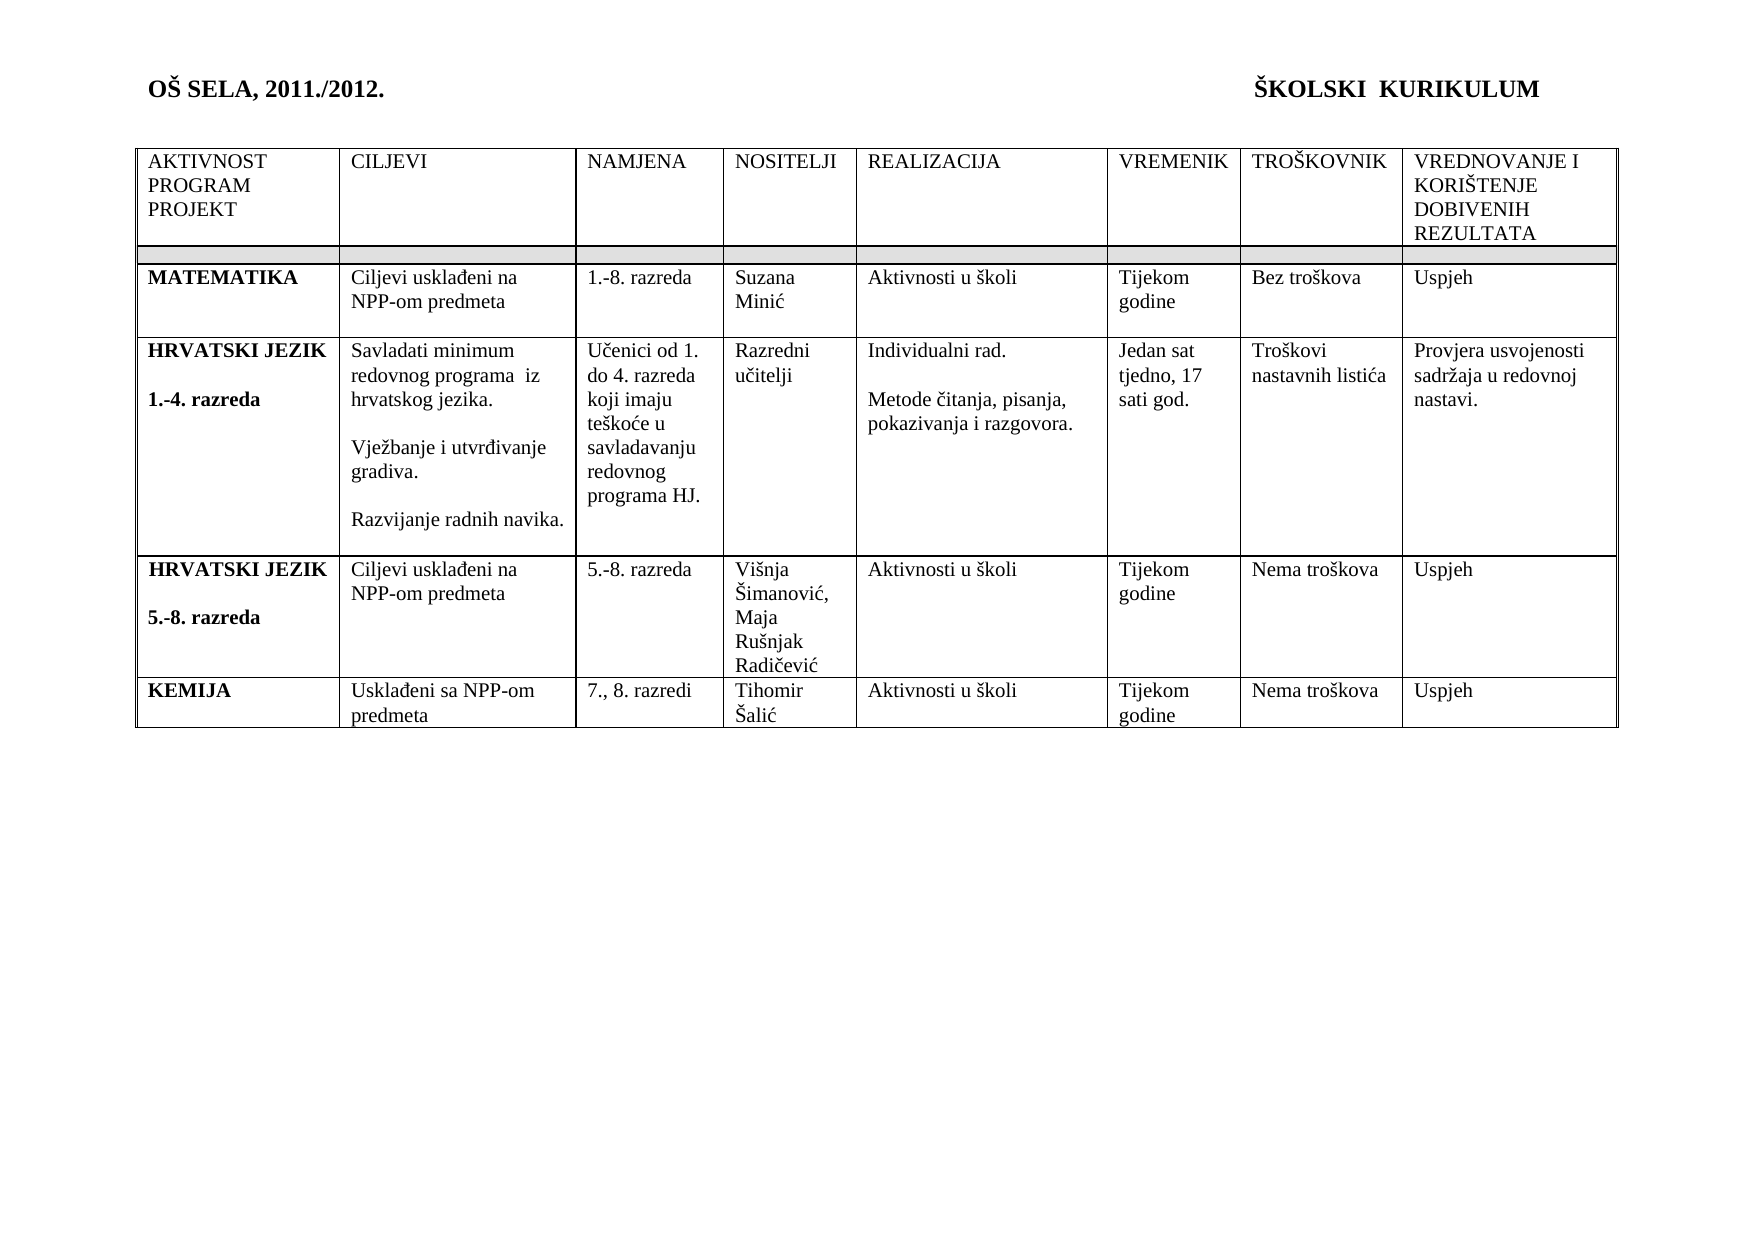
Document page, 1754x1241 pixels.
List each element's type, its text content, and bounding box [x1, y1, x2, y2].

table_cell CILJEVI [340, 149, 575, 245]
table_cell Tijekom godine [1108, 557, 1240, 677]
table_cell Ciljevi usklađeni na NPP-om predmeta [340, 557, 575, 677]
table_cell Savladati minimum redovnog programa iz hrvatskog jezika. Vježbanje i utvrđivanje gradiva. Razvijanje radnih navika. [340, 338, 575, 555]
table_cell Bez troškova [1241, 265, 1402, 337]
table_cell Višnja Šimanović, Maja Rušnjak Radičević [724, 557, 856, 677]
table_cell NOSITELJI [724, 149, 856, 245]
table_cell VREDNOVANJE I KORIŠTENJE DOBIVENIH REZULTATA [1403, 149, 1616, 245]
table_cell Nema troškova [1241, 557, 1402, 677]
table_cell Troškovi nastavnih listića [1241, 338, 1402, 555]
table_cell VREMENIK [1108, 149, 1240, 245]
table_cell REALIZACIJA [857, 149, 1107, 245]
table_cell 1.-8. razreda [577, 265, 723, 337]
table_cell [138, 247, 339, 263]
table_cell HRVATSKI JEZIK 5.-8. razreda [138, 557, 339, 677]
table_cell Uspjeh [1403, 678, 1616, 727]
table_cell TROŠKOVNIK [1241, 149, 1402, 245]
table_cell [857, 247, 1107, 263]
table_cell Aktivnosti u školi [857, 557, 1107, 677]
table_cell Aktivnosti u školi [857, 678, 1107, 727]
table_cell [340, 247, 575, 263]
table_cell Provjera usvojenosti sadržaja u redovnoj nastavi. [1403, 338, 1616, 555]
table_cell Suzana Minić [724, 265, 856, 337]
table_cell [1108, 247, 1240, 263]
table_cell Aktivnosti u školi [857, 265, 1107, 337]
table_cell Ciljevi usklađeni na NPP-om predmeta [340, 265, 575, 337]
table_cell Jedan sat tjedno, 17 sati god. [1108, 338, 1240, 555]
table_cell Usklađeni sa NPP-om predmeta [340, 678, 575, 727]
table_cell [724, 247, 856, 263]
table_cell Individualni rad. Metode čitanja, pisanja, pokazivanja i razgovora. [857, 338, 1107, 555]
table_cell Uspjeh [1403, 265, 1616, 337]
table_cell MATEMATIKA [138, 265, 339, 337]
table_cell HRVATSKI JEZIK 1.-4. razreda [138, 338, 339, 555]
table_cell [1403, 247, 1616, 263]
table_cell 5.-8. razreda [577, 557, 723, 677]
table_cell [1241, 247, 1402, 263]
table_cell Tijekom godine [1108, 265, 1240, 337]
table_cell NAMJENA [577, 149, 723, 245]
table_cell Razredni učitelji [724, 338, 856, 555]
table_cell Učenici od 1. do 4. razreda koji imaju teškoće u savladavanju redovnog programa HJ. [577, 338, 723, 555]
table_cell [577, 247, 723, 263]
table_cell KEMIJA [138, 678, 339, 727]
table_cell 7., 8. razredi [577, 678, 723, 727]
table_cell AKTIVNOST PROGRAM PROJEKT [138, 149, 339, 245]
table_cell Tijekom godine [1108, 678, 1240, 727]
table_cell Tihomir Šalić [724, 678, 856, 727]
table_cell Uspjeh [1403, 557, 1616, 677]
table_cell Nema troškova [1241, 678, 1402, 727]
